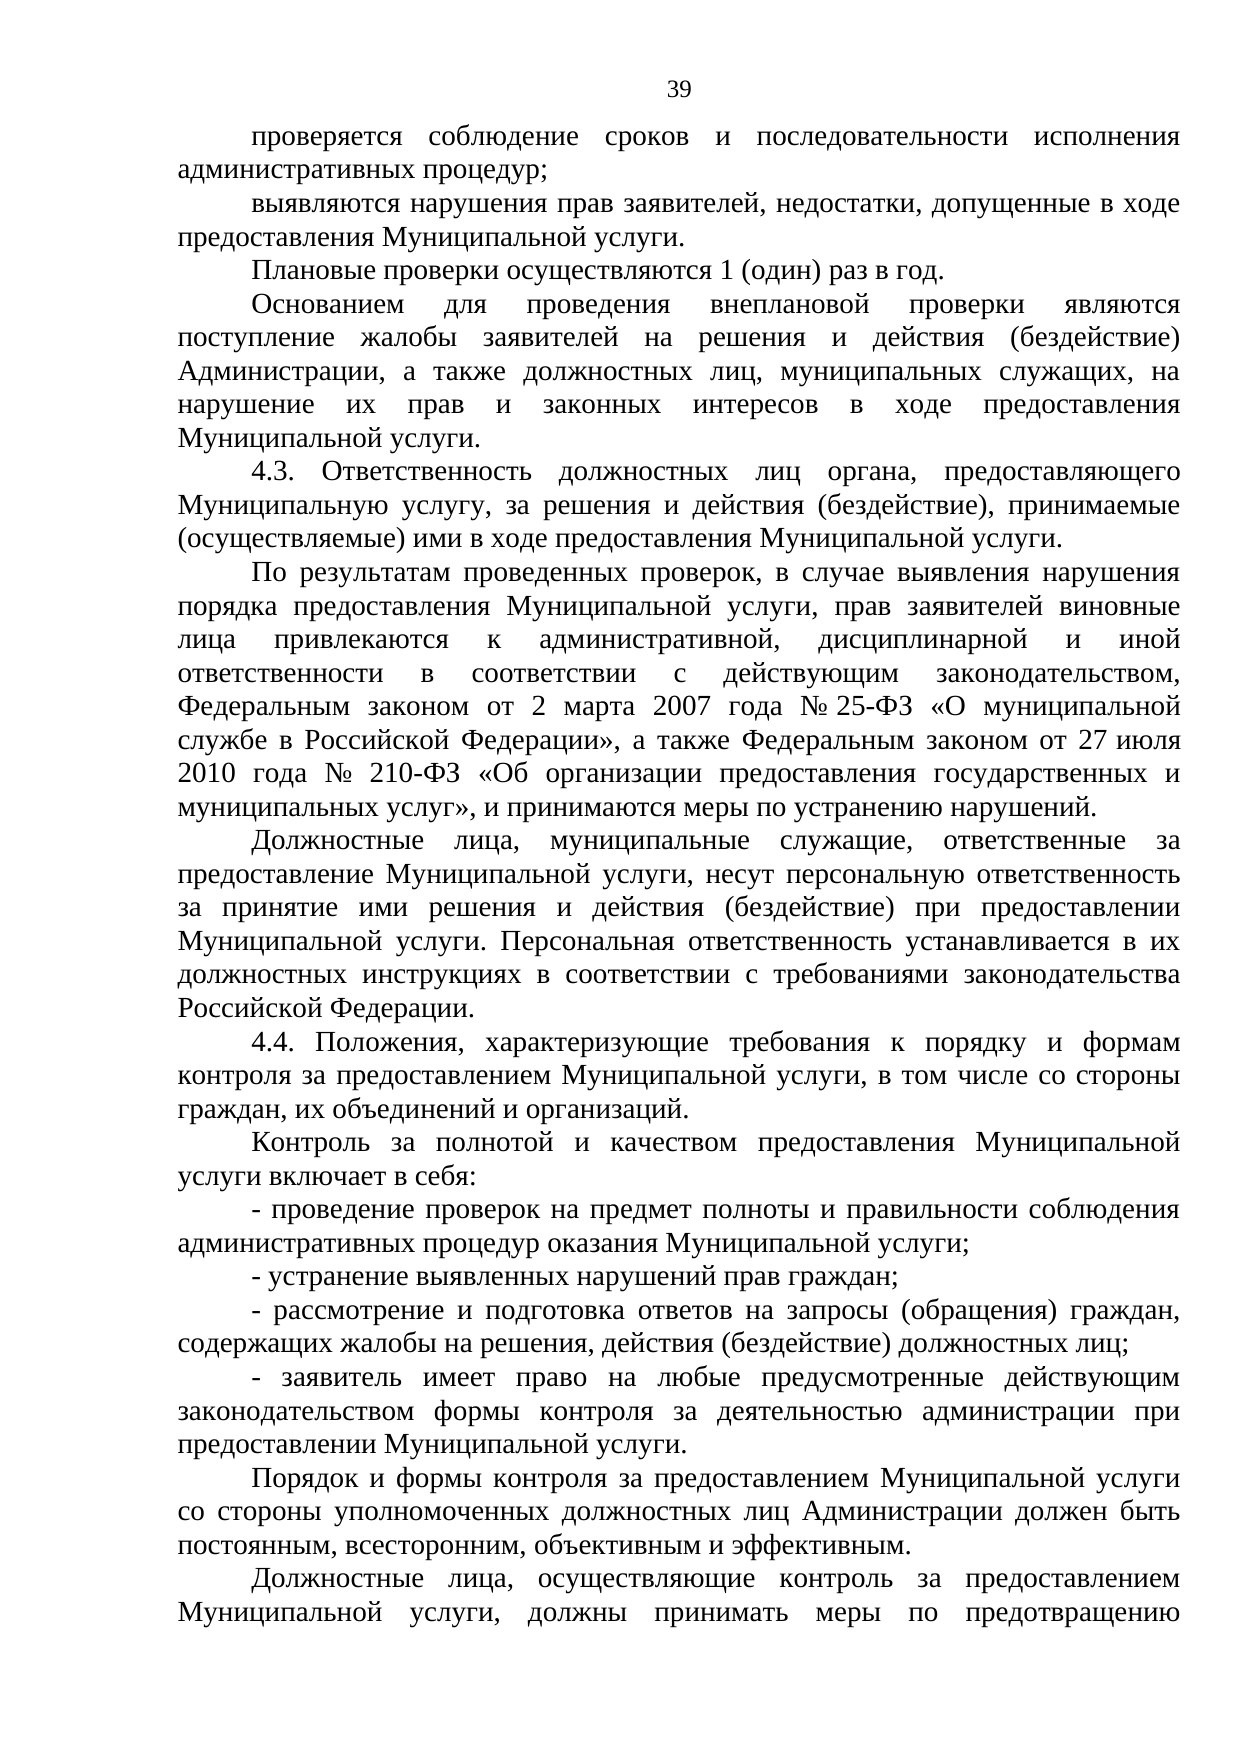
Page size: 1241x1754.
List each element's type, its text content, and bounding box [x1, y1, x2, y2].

text - заявитель имеет право на любые предусмотренные действующим законодательством формы контроля за деятельностью администрации при предоставлении Муниципальной услуги. [177, 1359, 1181, 1460]
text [177, 1560, 1181, 1627]
text - рассмотрение и подготовка ответов на запросы (обращения) граждан, содержащих жалобы на решения, действия (бездействие) должностных лиц; [177, 1292, 1181, 1359]
text По результатам проведенных проверок, в случае выявления нарушения порядка предоставления Муниципальной услуги, прав заявителей виновные лица привлекаются к административной, дисциплинарной и иной ответственности в соответствии с действующим законодательством, Федеральным законом от 2 марта 2007 года № 25-ФЗ «О муниципальной службе в Российской Федерации», а также Федеральным законом от 27 июля 2010 года № 210-ФЗ «Об организации предоставления государственных и муниципальных услуг», и принимаются меры по устранению нарушений. [177, 554, 1181, 822]
text 4.3. Ответственность должностных лиц органа, предоставляющего Муниципальную услугу, за решения и действия (бездействие), принимаемые (осуществляемые) ими в ходе предоставления Муниципальной услуги. [177, 453, 1181, 554]
text Плановые проверки осуществляются 1 (один) раз в год. [177, 252, 1181, 286]
text Контроль за полнотой и качеством предоставления Муниципальной услуги включает в себя: [177, 1124, 1181, 1191]
text проверяется соблюдение сроков и последовательности исполнения административных процедур; [177, 118, 1181, 185]
text - проведение проверок на предмет полноты и правильности соблюдения административных процедур оказания Муниципальной услуги; [177, 1191, 1181, 1258]
text выявляются нарушения прав заявителей, недостатки, допущенные в ходе предоставления Муниципальной услуги. [177, 185, 1181, 252]
text - устранение выявленных нарушений прав граждан; [177, 1258, 1181, 1292]
text Основанием для проведения внеплановой проверки являются поступление жалобы заявителей на решения и действия (бездействие) Администрации, а также должностных лиц, муниципальных служащих, на нарушение их прав и законных интересов в ходе предоставления Муниципальной услуги. [177, 286, 1181, 453]
text 4.4. Положения, характеризующие требования к порядку и формам контроля за предоставлением Муниципальной услуги, в том числе со стороны граждан, их объединений и организаций. [177, 1024, 1181, 1124]
text Порядок и формы контроля за предоставлением Муниципальной услуги со стороны уполномоченных должностных лиц Администрации должен быть постоянным, всесторонним, объективным и эффективным. [177, 1460, 1181, 1560]
text Должностные лица, муниципальные служащие, ответственные за предоставление Муниципальной услуги, несут персональную ответственность за принятие ими решения и действия (бездействие) при предоставлении Муниципальной услуги. Персональная ответственность устанавливается в их должностных инструкциях в соответствии с требованиями законодательства Российской Федерации. [177, 822, 1181, 1024]
